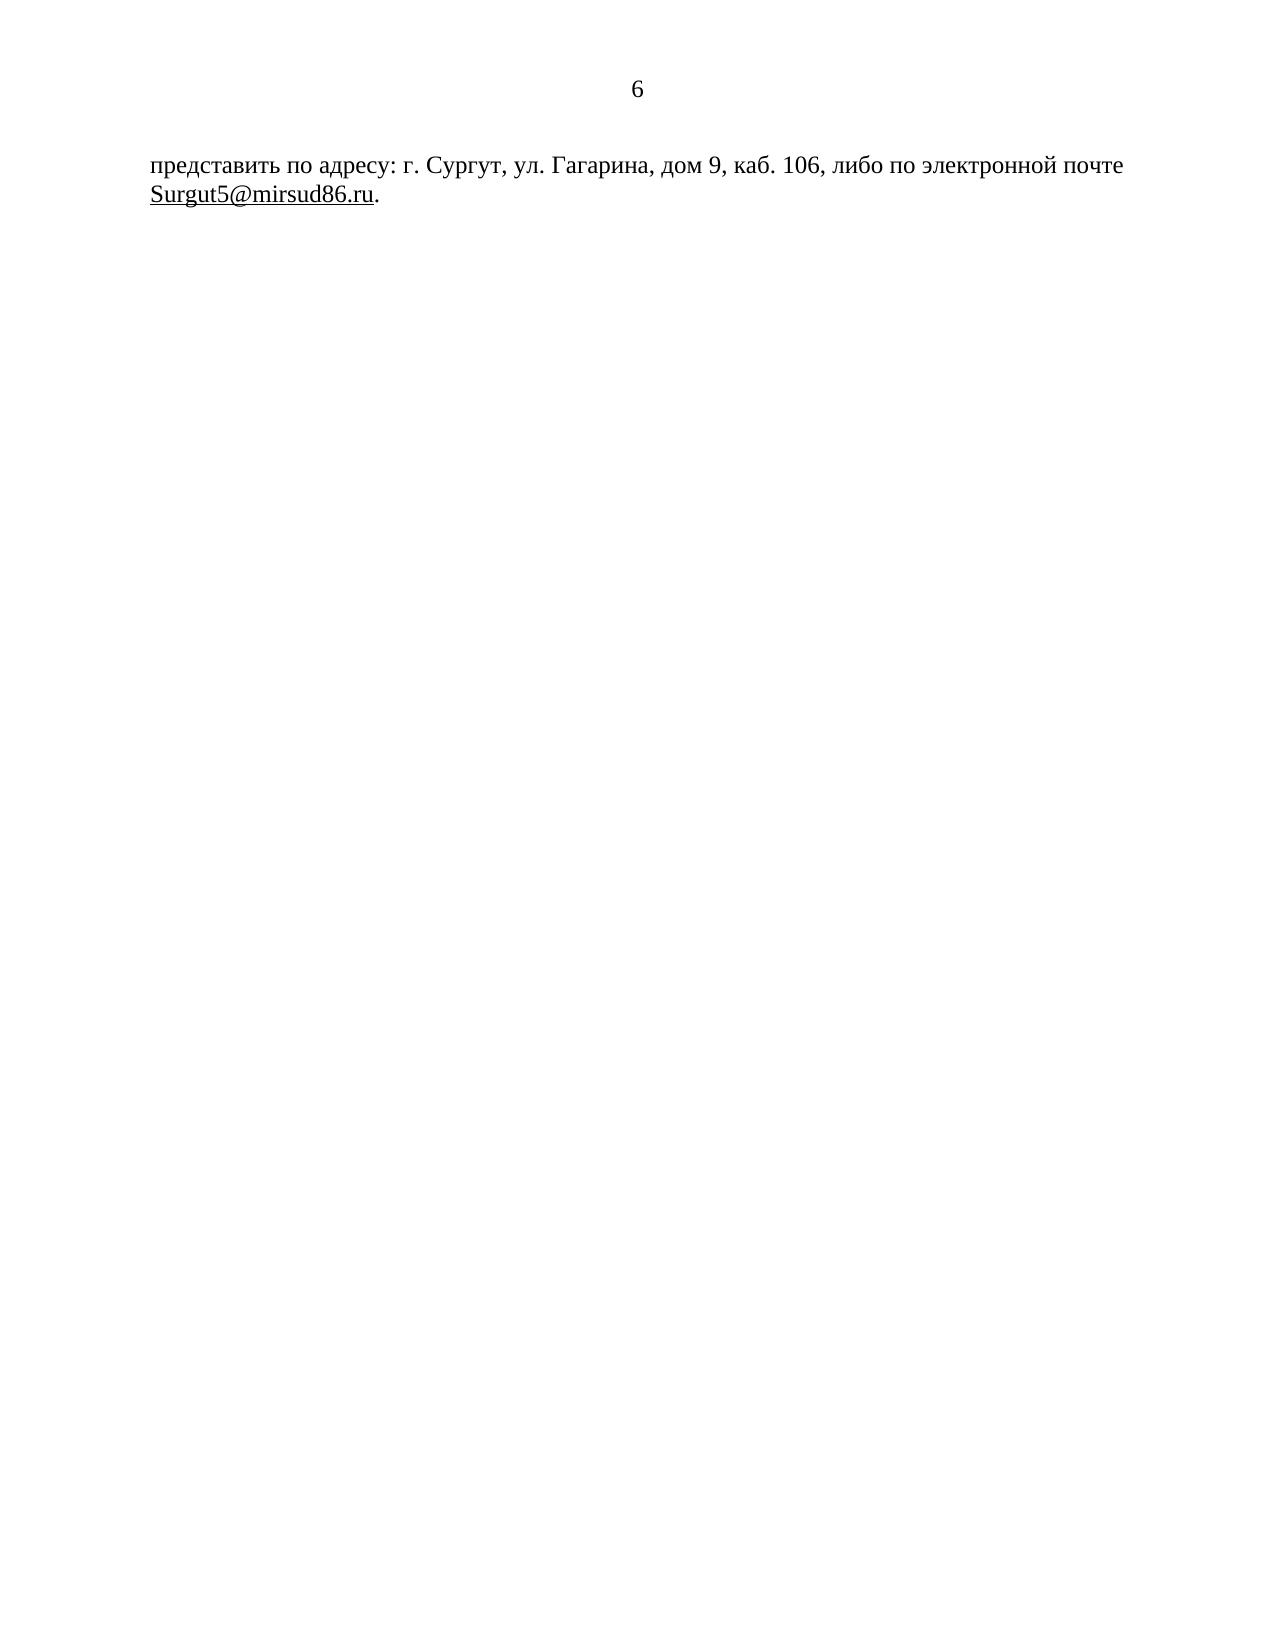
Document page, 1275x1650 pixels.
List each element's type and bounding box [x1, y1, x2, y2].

text [150, 150, 1125, 207]
